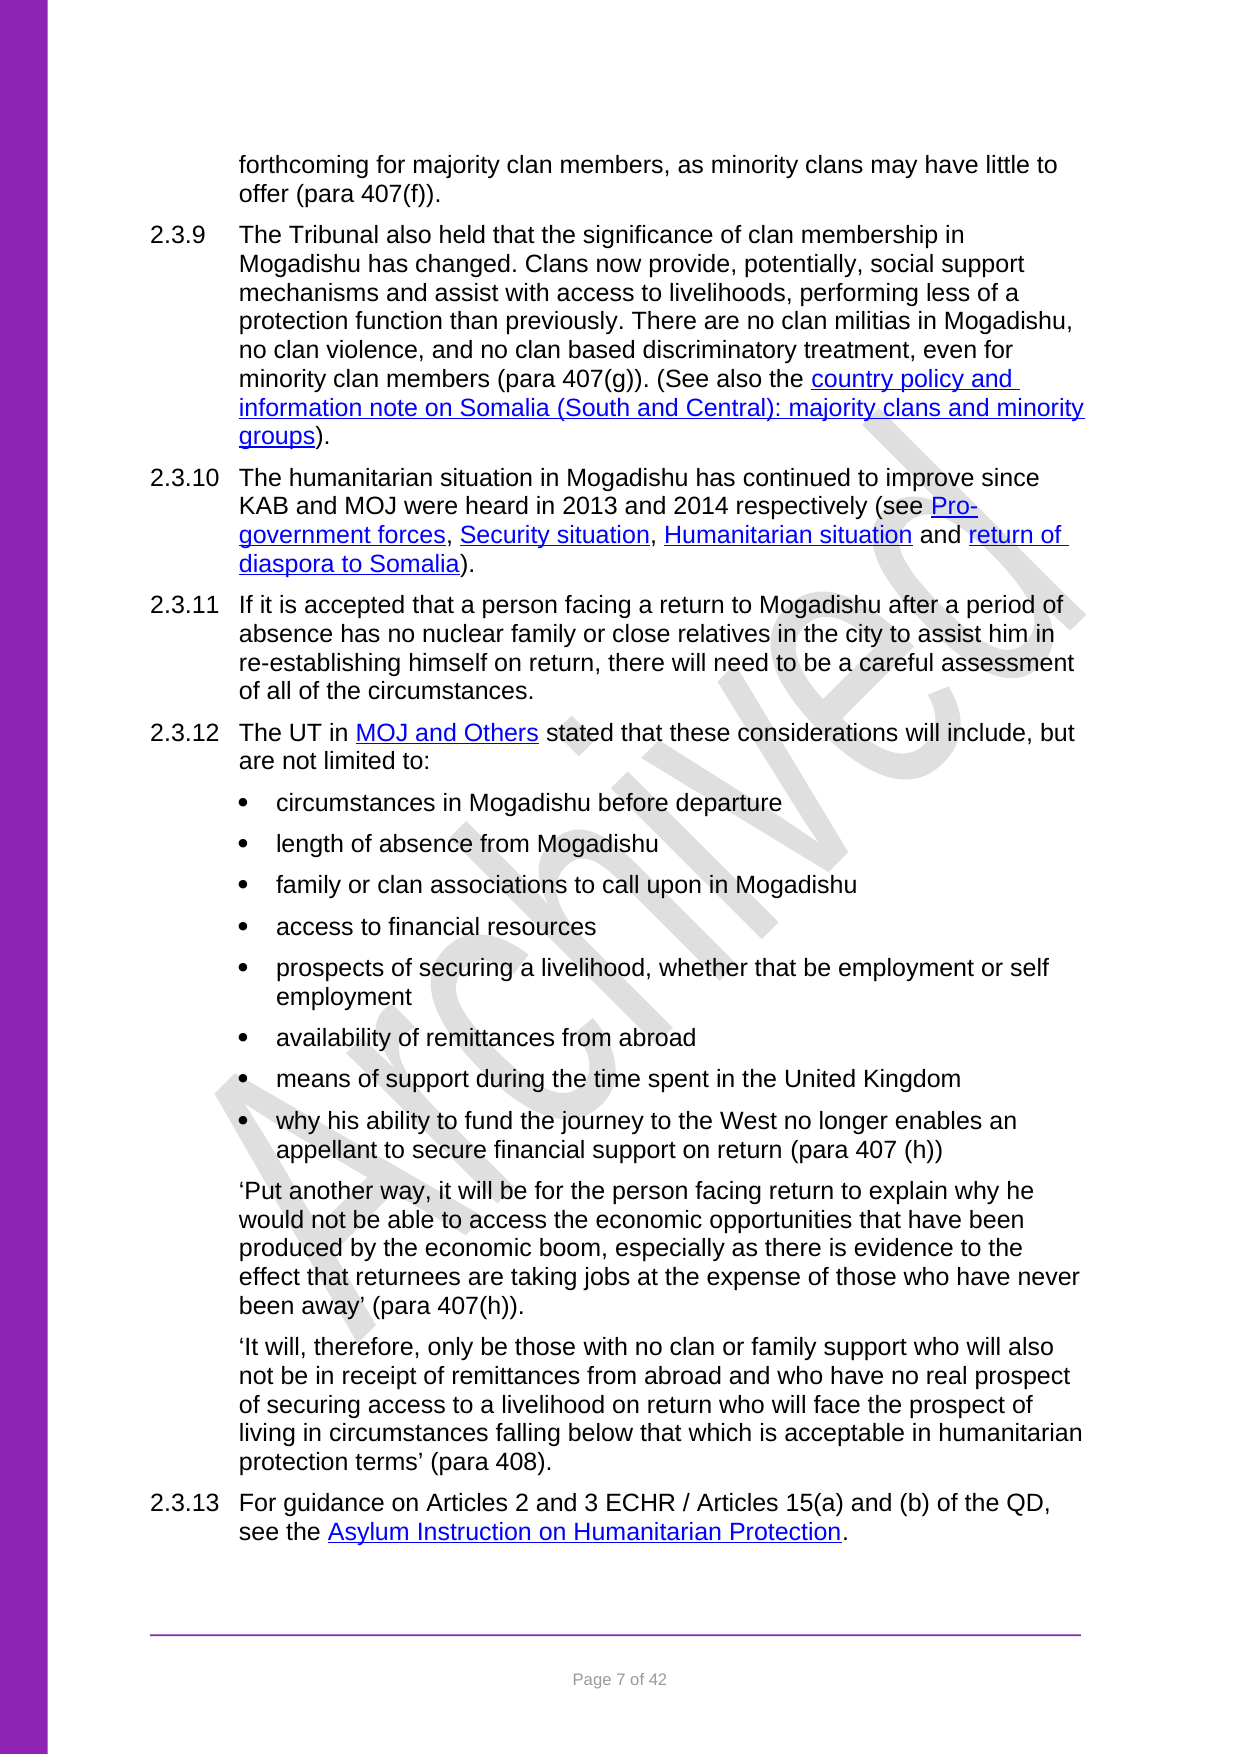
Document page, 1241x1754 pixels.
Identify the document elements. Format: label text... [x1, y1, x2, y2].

list For guidance on Articles 2 and 3 ECHR / Articles 15(a) and (b) of the QD, see the Asylum Instruction on Humanitarian Protection. [150, 1488, 1090, 1546]
list ‘It will, therefore, only be those with no clan or family support who will also not be in receipt of remittances from abroad and who have no real prospect of securing access to a livelihood on return who will face the prospect of living in circumstances falling below that which is acceptable in humanitarian protection terms’ (para 408). [239, 1332, 1090, 1476]
list why his ability to fund the journey to the West no longer enables an appellant to secure financial support on return (para 407 (h)) [239, 1106, 1090, 1163]
list length of absence from Mogadishu [239, 829, 1090, 858]
list ‘Put another way, it will be for the person facing return to explain why he would not be able to access the economic opportunities that have been produced by the economic boom, especially as there is evidence to the effect that returnees are taking jobs at the expense of those who have never been away’ (para 407(h)). [239, 1176, 1090, 1319]
list means of support during the time spent in the United Kingdom [239, 1064, 1090, 1093]
list family or clan associations to call upon in Mogadishu [239, 870, 1090, 899]
list The UT in MOJ and Others stated that these considerations will include, but are not limited to: [150, 717, 1090, 775]
list If it is accepted that a person facing a return to Mogadishu after a period of absence has no nuclear family or close relatives in the city to assist him in re-establishing himself on return, there will need to be a careful assessment of all of the circumstances. [150, 590, 1090, 705]
list circumstances in Mogadishu before departure [239, 787, 1090, 816]
list access to financial resources [239, 912, 1090, 940]
list availability of remittances from abroad [239, 1023, 1090, 1052]
list The Tribunal also held that the significance of clan membership in Mogadishu has changed. Clans now provide, potentially, social support mechanisms and assist with access to livelihoods, performing less of a protection function than previously. There are no clan militias in Mogadishu, no clan violence, and no clan based discriminatory treatment, even for minority clan members (para 407(g)). (See also the country policy and information note on Somalia (South and Central): majority clans and minority groups). [150, 220, 1090, 450]
list prospects of securing a livelihood, whether that be employment or self employment [239, 953, 1090, 1011]
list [150, 150, 1090, 207]
list The humanitarian situation in Mogadishu has continued to improve since KAB and MOJ were heard in 2013 and 2014 respectively (see Pro-government forces, Security situation, Humanitarian situation and return of diaspora to Somalia). [150, 462, 1090, 577]
